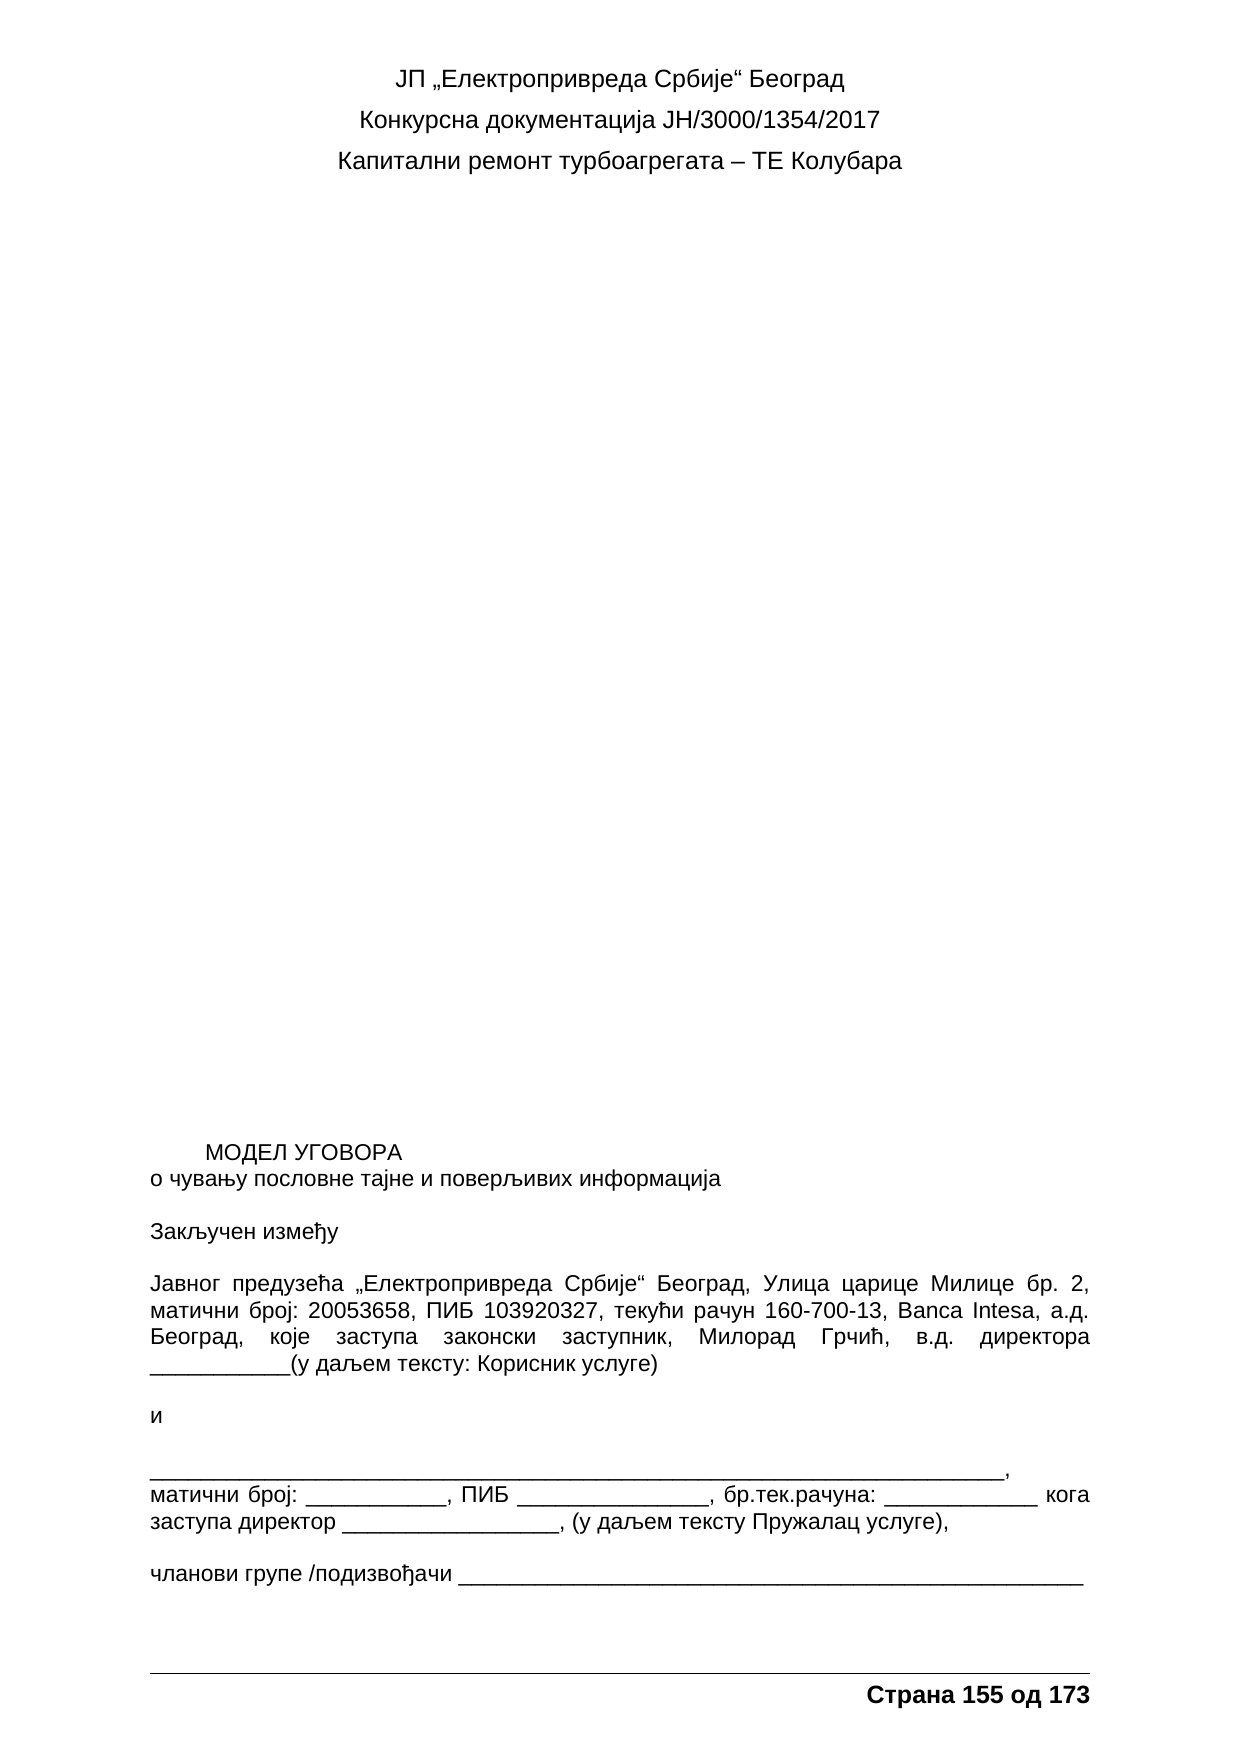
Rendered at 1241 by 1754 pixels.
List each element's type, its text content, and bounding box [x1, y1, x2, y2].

text о чувању пословне тајне и поверљивих информација [150, 1165, 1090, 1191]
text чланови групе /подизвођачи _________________________________________________ [150, 1560, 1090, 1587]
text ___________________________________________________________________, матични број: ___________, ПИБ _______________, бр.тек.рачуна: ____________ кога заступа директор _________________, (у даљем тексту Пружалац услуге), [150, 1455, 1090, 1534]
text Закључен између [150, 1218, 1090, 1244]
text и [150, 1402, 1090, 1428]
text МОДЕЛ УГОВОРА [205, 1139, 1090, 1165]
text Јавног предузећа „Електропривреда Србије“ Београд, Улица царице Милице бр. 2, матични број: 20053658, ПИБ 103920327, текући рачун 160-700-13, Banca Intesа, а.д. Београд, које заступа законски заступник, Милорад Грчић, в.д. директора ___________(у даљем тексту: Корисник услуге) [150, 1270, 1090, 1376]
